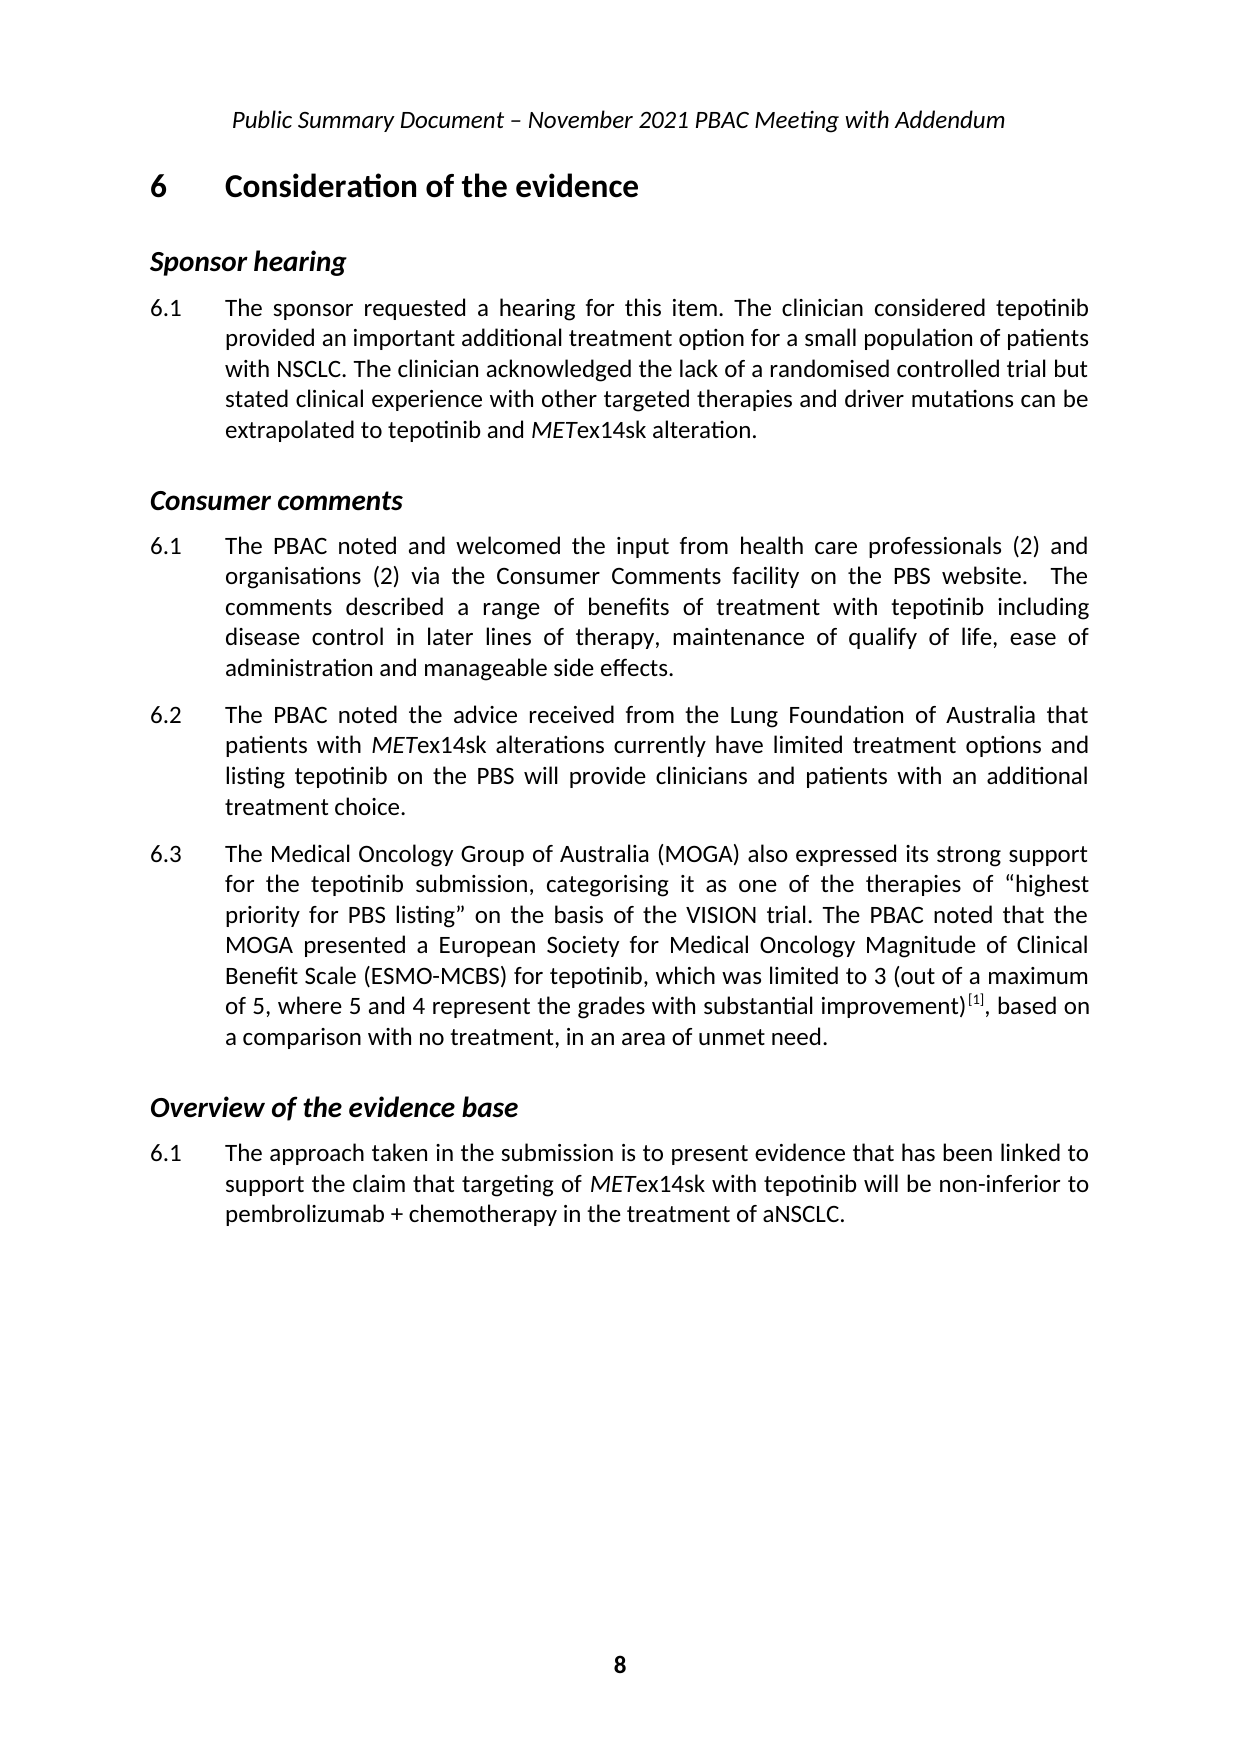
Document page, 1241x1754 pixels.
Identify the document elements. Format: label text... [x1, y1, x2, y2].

subtitle Consumer comments [150, 482, 1090, 517]
list The PBAC noted and welcomed the input from health care professionals (2) and organisations (2) via the Consumer Comments facility on the PBS website. The comments described a range of benefits of treatment with tepotinib including disease control in later lines of therapy, maintenance of qualify of life, ease of administration and manageable side effects. [150, 530, 1090, 682]
subtitle Sponsor hearing [150, 243, 1090, 279]
subtitle Consideration of the evidence [150, 165, 1090, 206]
list The approach taken in the submission is to present evidence that has been linked to support the claim that targeting of METex14sk with tepotinib will be non-inferior to pembrolizumab + chemotherapy in the treatment of aNSCLC. [150, 1137, 1090, 1229]
list The Medical Oncology Group of Australia (MOGA) also expressed its strong support for the tepotinib submission, categorising it as one of the therapies of “highest priority for PBS listing” on the basis of the VISION trial. The PBAC noted that the MOGA presented a European Society for Medical Oncology Magnitude of Clinical Benefit Scale (ESMO-MCBS) for tepotinib, which was limited to 3 (out of a maximum of 5, where 5 and 4 represent the grades with substantial improvement)[1], based on a comparison with no treatment, in an area of unmet need. [150, 838, 1090, 1052]
list The PBAC noted the advice received from the Lung Foundation of Australia that patients with METex14sk alterations currently have limited treatment options and listing tepotinib on the PBS will provide clinicians and patients with an additional treatment choice. [150, 699, 1090, 821]
subtitle Overview of the evidence base [150, 1089, 1090, 1125]
list The sponsor requested a hearing for this item. The clinician considered tepotinib provided an important additional treatment option for a small population of patients with NSCLC. The clinician acknowledged the lack of a randomised controlled trial but stated clinical experience with other targeted therapies and driver mutations can be extrapolated to tepotinib and METex14sk alteration. [150, 292, 1090, 444]
